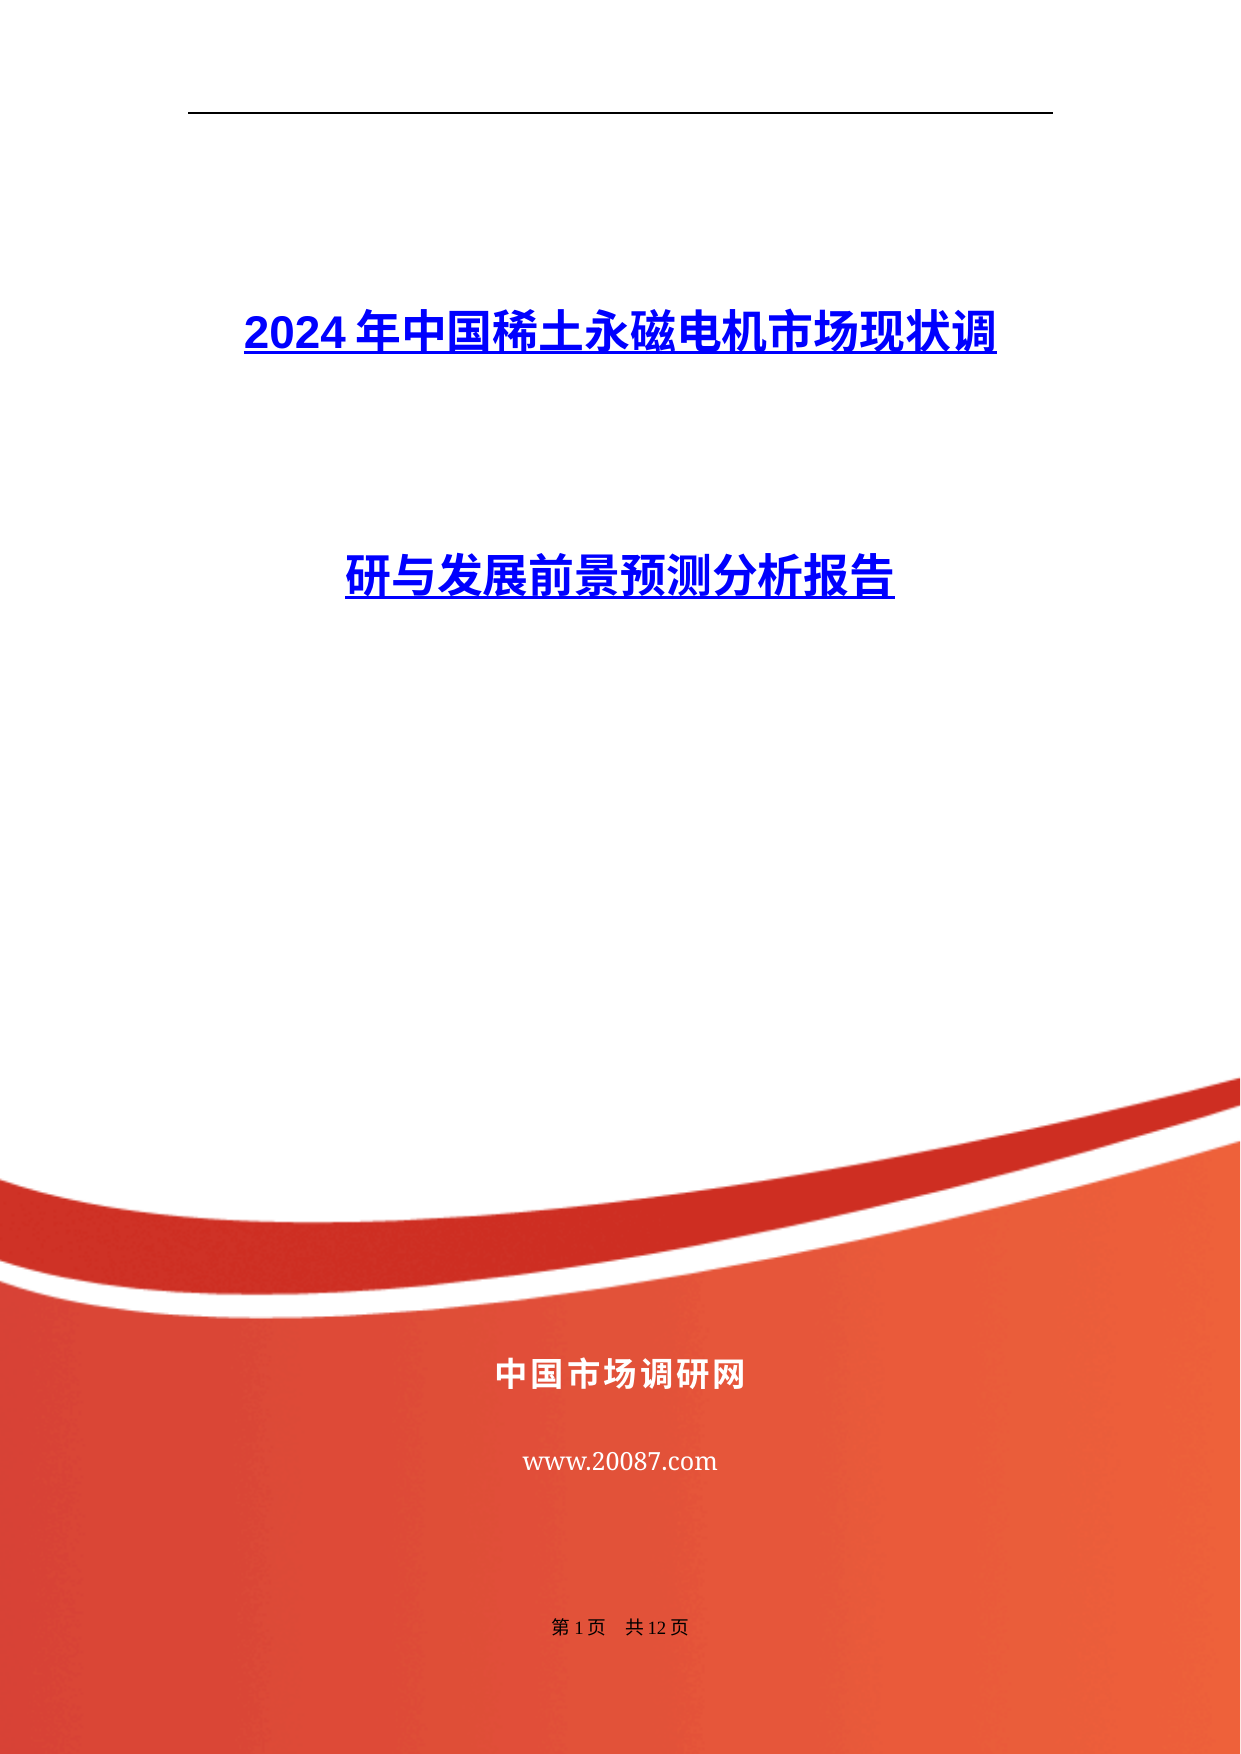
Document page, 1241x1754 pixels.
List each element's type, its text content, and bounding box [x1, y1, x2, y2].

subtitle 中国市场调研网 [187, 1339, 1053, 1404]
picture [0, 1006, 1241, 1754]
table_header 2024年中国稀土永磁电机市场现状调研与发展前景预测分析报告 [188, 207, 1053, 773]
text www.20087.com [187, 1428, 1053, 1493]
